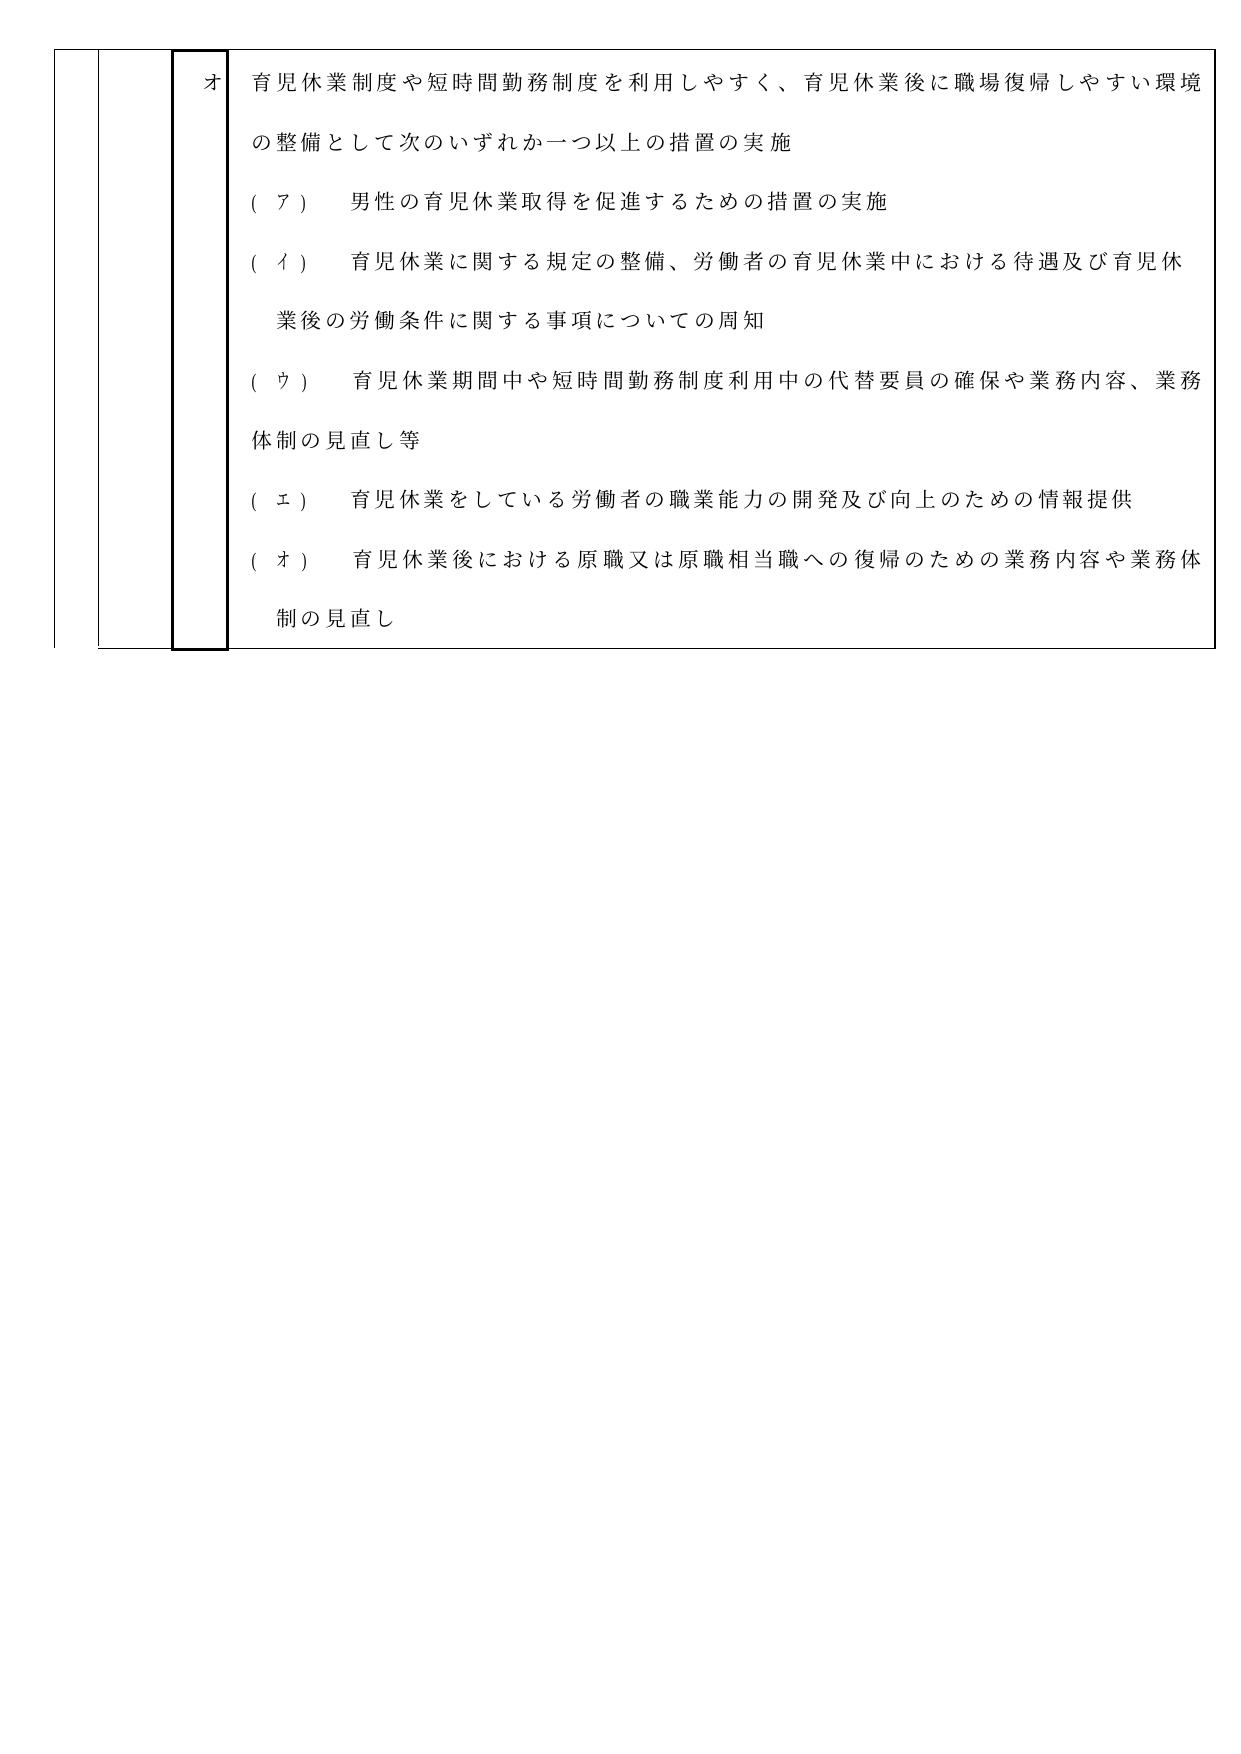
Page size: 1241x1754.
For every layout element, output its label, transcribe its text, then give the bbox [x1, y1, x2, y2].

table_cell オ [174, 52, 226, 648]
table_cell 育児休業制度や短時間勤務制度を利用しやすく、育児休業後に職場復帰しやすい環境の整備として次のいずれか一つ以上の措置の実施 (ア) 男性の育児休業取得を促進するための措置の実施 (イ) 育児休業に関する規定の整備、労働者の育児休業中における待遇及び育児休業後の労働条件に関する事項についての周知 (ウ) 育児休業期間中や短時間勤務制度利用中の代替要員の確保や業務内容、業務体制の見直し等 (エ) 育児休業をしている労働者の職業能力の開発及び向上のための情報提供 (オ) 育児休業後における原職又は原職相当職への復帰のための業務内容や業務体制の見直し [229, 50, 1214, 648]
